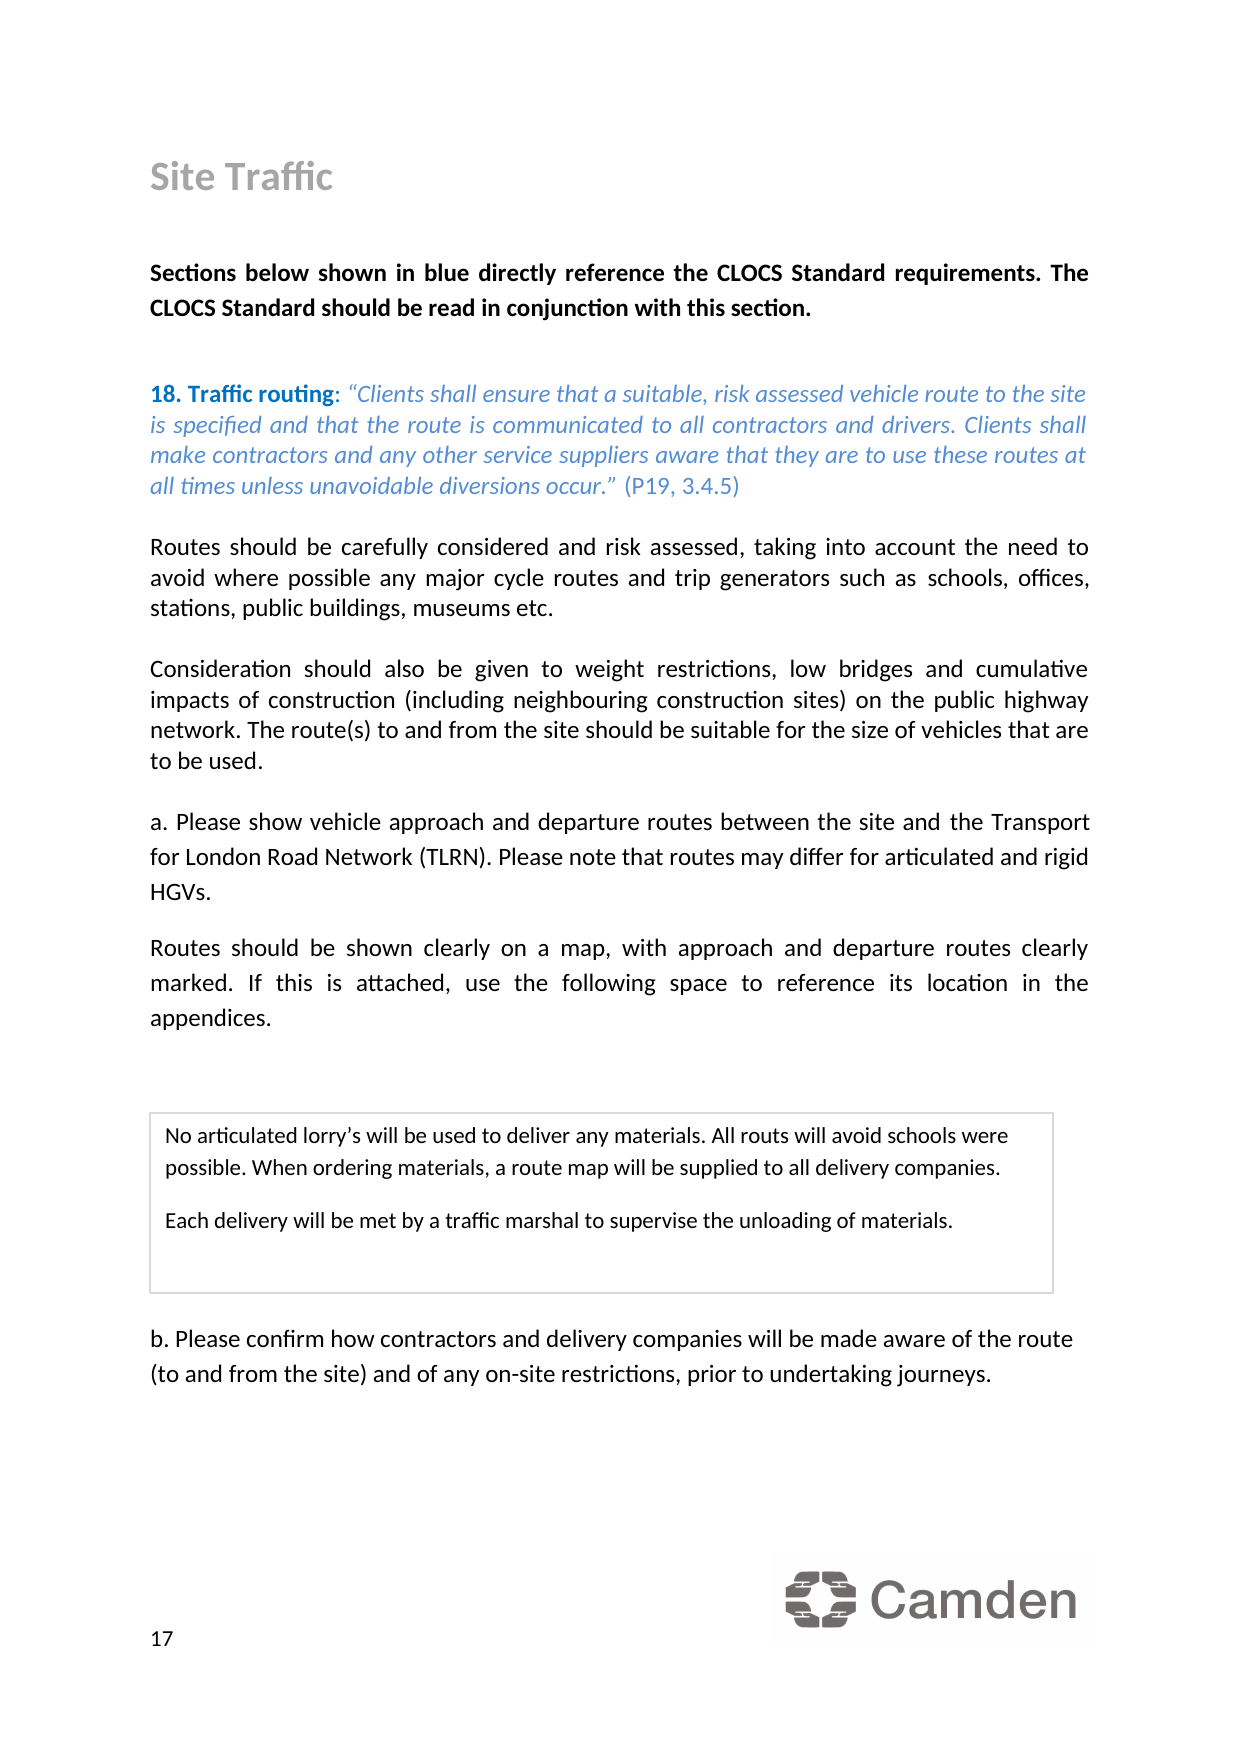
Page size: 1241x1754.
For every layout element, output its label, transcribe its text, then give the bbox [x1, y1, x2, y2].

text Site Traffic [150, 150, 1090, 201]
text 18. Traffic routing: “Clients shall ensure that a suitable, risk assessed vehicle route to the site is specified and that the route is communicated to all contractors and drivers. Clients shall make contractors and any other service suppliers aware that they are to use these routes at all times unless unavoidable diversions occur.” (P19, 3.4.5) [150, 379, 1090, 501]
picture [770, 1552, 1091, 1647]
text Routes should be shown clearly on a map, with approach and departure routes clearly marked. If this is attached, use the following space to reference its location in the appendices. [150, 932, 1090, 1032]
text Consideration should also be given to weight restrictions, low bridges and cumulative impacts of construction (including neighbouring construction sites) on the public highway network. The route(s) to and from the site should be suitable for the size of vehicles that are to be used. [150, 653, 1090, 775]
text b. Please confirm how contractors and delivery companies will be made aware of the route (to and from the site) and of any on-site restrictions, prior to undertaking journeys. [150, 1323, 1090, 1388]
text Routes should be carefully considered and risk assessed, taking into account the need to avoid where possible any major cycle routes and trip generators such as schools, offices, stations, public buildings, museums etc. [150, 531, 1090, 623]
text Sections below shown in blue directly reference the CLOCS Standard requirements. The CLOCS Standard should be read in conjunction with this section. [150, 257, 1090, 323]
text a. Please show vehicle approach and departure routes between the site and the Transport for London Road Network (TLRN). Please note that routes may differ for articulated and rigid HGVs. [150, 806, 1090, 906]
